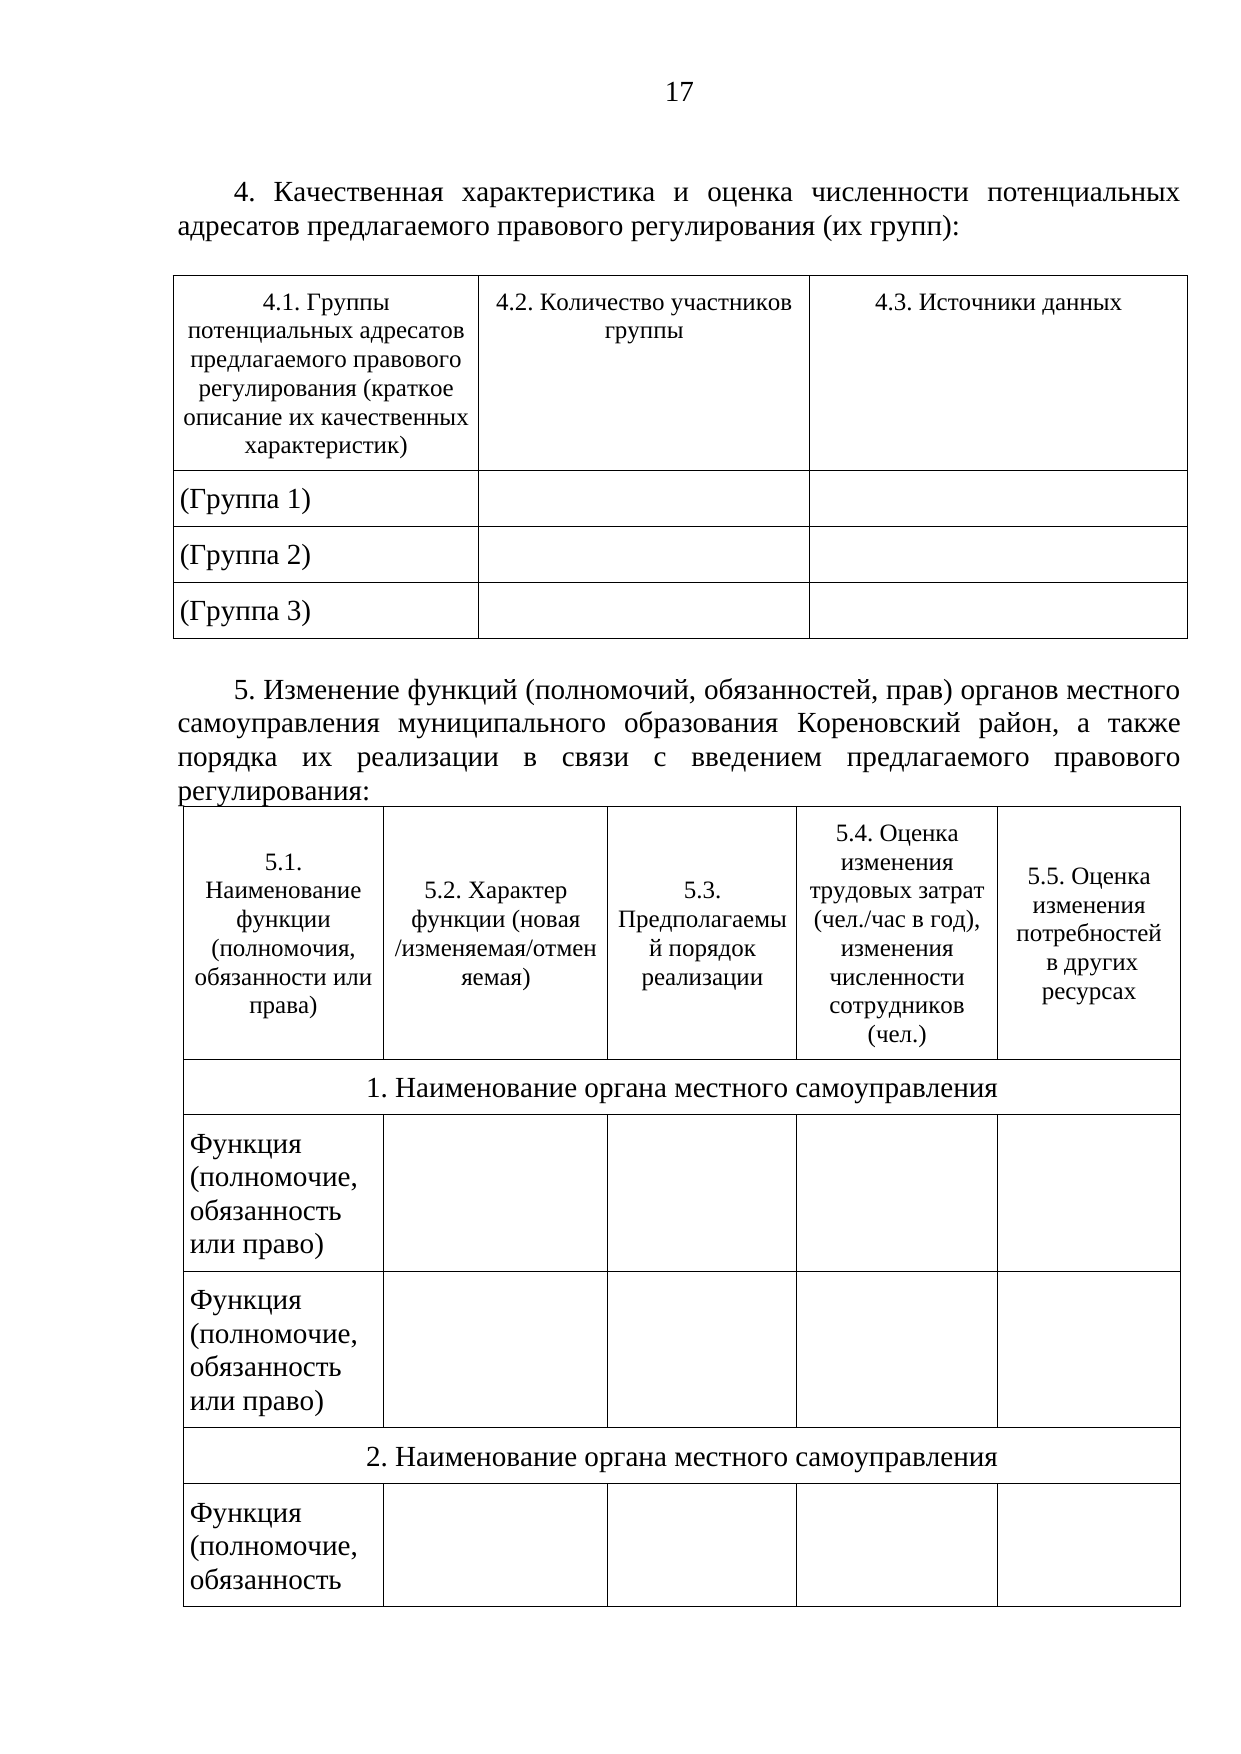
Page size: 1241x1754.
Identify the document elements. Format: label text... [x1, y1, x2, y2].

table_header 4.3. Источники данных [810, 276, 1187, 470]
table_cell [998, 1484, 1180, 1606]
table_cell [810, 583, 1187, 637]
table_cell [479, 471, 809, 526]
table_header 4.1. Группы потенциальных адресатов предлагаемого правового регулирования (краткое описание их качественных характеристик) [174, 276, 478, 470]
table_cell [810, 527, 1187, 582]
table_cell [479, 583, 809, 637]
table_cell [797, 1272, 997, 1427]
table_header 5.3. Предполагаемый порядок реализации [608, 807, 796, 1058]
table_cell (Группа 1) [174, 471, 478, 526]
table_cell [184, 1115, 383, 1271]
table_header 5.2. Характер функции (новая /изменяемая/отменяемая) [384, 807, 607, 1058]
table_cell [608, 1484, 796, 1606]
table_cell [479, 527, 809, 582]
table_cell [998, 1272, 1180, 1427]
table_cell [384, 1272, 607, 1427]
table_cell [797, 1115, 997, 1271]
table_header 5.4. Оценка изменения трудовых затрат (чел./час в год), изменения численности сотрудников (чел.) [797, 807, 997, 1058]
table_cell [184, 1272, 383, 1427]
list 5. Изменение функций (полномочий, обязанностей, прав) органов местного самоуправления муниципального образования Кореновский район, а также порядка их реализации в связи с введением предлагаемого правового регулирования: [177, 672, 1181, 806]
table_cell [998, 1115, 1180, 1271]
table_cell [608, 1272, 796, 1427]
table_cell [608, 1115, 796, 1271]
list 4. Качественная характеристика и оценка численности потенциальных адресатов предлагаемого правового регулирования (их групп): [177, 174, 1181, 242]
table_cell 1. Наименование органа местного самоуправления [184, 1060, 1180, 1114]
table_header 5.1. Наименование функции (полномочия, обязанности или права) [184, 807, 383, 1058]
table_header 4.2. Количество участников группы [479, 276, 809, 470]
table_cell [797, 1484, 997, 1606]
table_cell (Группа 2) [174, 527, 478, 582]
table_header 5.5. Оценка изменения потребностей в других ресурсах [998, 807, 1180, 1058]
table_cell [184, 1484, 383, 1606]
table_cell 2. Наименование органа местного самоуправления [184, 1428, 1180, 1483]
table_cell [384, 1115, 607, 1271]
table_cell [384, 1484, 607, 1606]
table_cell [810, 471, 1187, 526]
table_cell (Группа 3) [174, 583, 478, 637]
